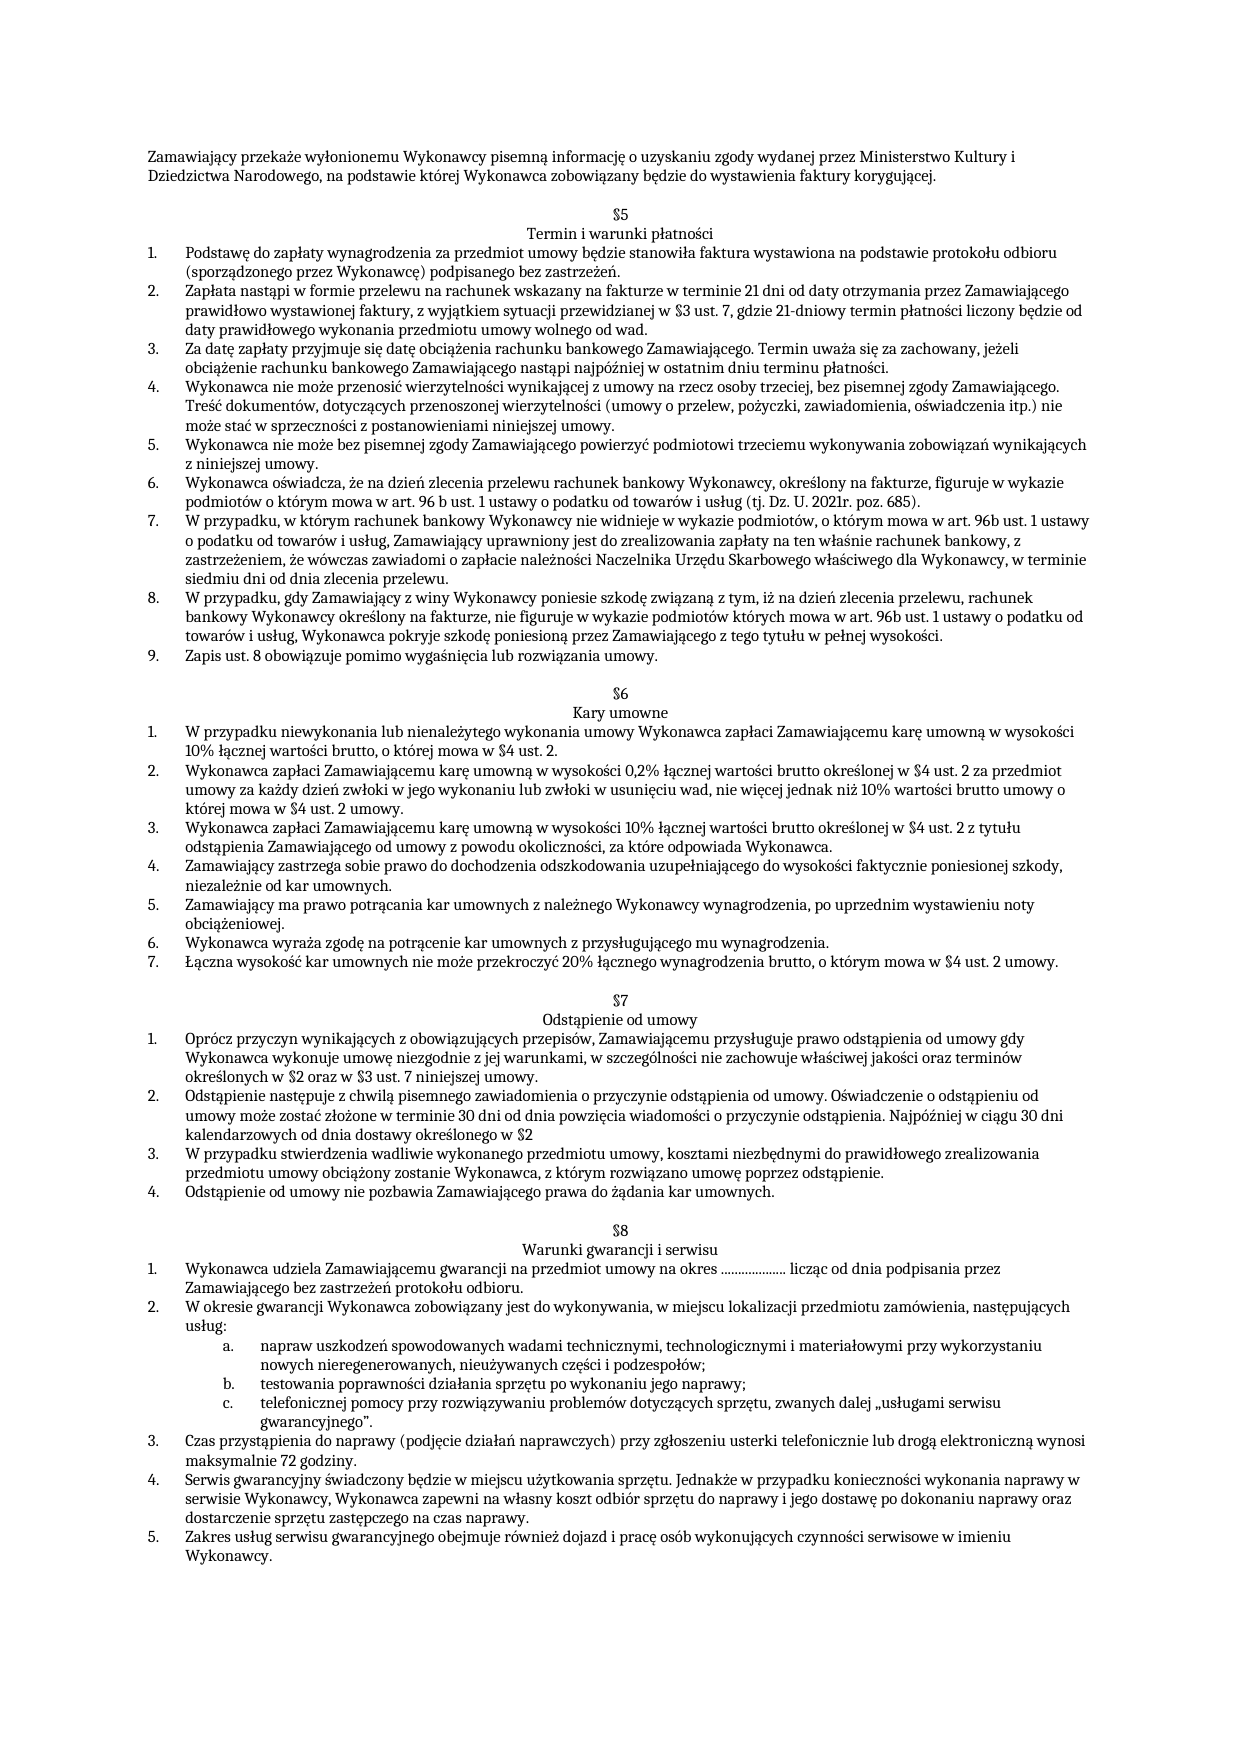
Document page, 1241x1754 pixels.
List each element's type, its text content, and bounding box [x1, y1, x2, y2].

list Łączna wysokość kar umownych nie może przekroczyć 20% łącznego wynagrodzenia brutto, o którym mowa w §4 ust. 2 umowy. [148, 953, 1093, 972]
list Zamawiający ma prawo potrącania kar umownych z należnego Wykonawcy wynagrodzenia, po uprzednim wystawieniu noty obciążeniowej. [148, 895, 1093, 933]
list Zapis ust. 8 obowiązuje pomimo wygaśnięcia lub rozwiązania umowy. [148, 646, 1093, 665]
list Serwis gwarancyjny świadczony będzie w miejscu użytkowania sprzętu. Jednakże w przypadku konieczności wykonania naprawy w serwisie Wykonawcy, Wykonawca zapewni na własny koszt odbiór sprzętu do naprawy i jego dostawę po dokonaniu naprawy oraz dostarczenie sprzętu zastępczego na czas naprawy. [148, 1470, 1093, 1528]
list Oprócz przyczyn wynikających z obowiązujących przepisów, Zamawiającemu przysługuje prawo odstąpienia od umowy gdy Wykonawca wykonuje umowę niezgodnie z jej warunkami, w szczególności nie zachowuje właściwej jakości oraz terminów określonych w §2 oraz w §3 ust. 7 niniejszej umowy. [148, 1029, 1093, 1087]
list W przypadku niewykonania lub nienależytego wykonania umowy Wykonawca zapłaci Zamawiającemu karę umowną w wysokości 10% łącznej wartości brutto, o której mowa w §4 ust. 2. [148, 723, 1093, 761]
list Odstąpienie następuje z chwilą pisemnego zawiadomienia o przyczynie odstąpienia od umowy. Oświadczenie o odstąpieniu od umowy może zostać złożone w terminie 30 dni od dnia powzięcia wiadomości o przyczynie odstąpienia. Najpóźniej w ciągu 30 dni kalendarzowych od dnia dostawy określonego w §2 [148, 1087, 1093, 1144]
text §8 [148, 1221, 1093, 1240]
list W przypadku stwierdzenia wadliwie wykonanego przedmiotu umowy, kosztami niezbędnymi do prawidłowego zrealizowania przedmiotu umowy obciążony zostanie Wykonawca, z którym rozwiązano umowę poprzez odstąpienie. [148, 1144, 1093, 1183]
list Za datę zapłaty przyjmuje się datę obciążenia rachunku bankowego Zamawiającego. Termin uważa się za zachowany, jeżeli obciążenie rachunku bankowego Zamawiającego nastąpi najpóźniej w ostatnim dniu terminu płatności. [148, 339, 1093, 378]
text Odstąpienie od umowy [148, 1010, 1093, 1029]
text §6 [148, 684, 1093, 703]
list Wykonawca zapłaci Zamawiającemu karę umowną w wysokości 10% łącznej wartości brutto określonej w §4 ust. 2 z tytułu odstąpienia Zamawiającego od umowy z powodu okoliczności, za które odpowiada Wykonawca. [148, 818, 1093, 857]
list Czas przystąpienia do naprawy (podjęcie działań naprawczych) przy zgłoszeniu usterki telefonicznie lub drogą elektroniczną wynosi maksymalnie 72 godziny. [148, 1432, 1093, 1470]
list Podstawę do zapłaty wynagrodzenia za przedmiot umowy będzie stanowiła faktura wystawiona na podstawie protokołu odbioru (sporządzonego przez Wykonawcę) podpisanego bez zastrzeżeń. [148, 243, 1093, 282]
list W przypadku, gdy Zamawiający z winy Wykonawcy poniesie szkodę związaną z tym, iż na dzień zlecenia przelewu, rachunek bankowy Wykonawcy określony na fakturze, nie figuruje w wykazie podmiotów których mowa w art. 96b ust. 1 ustawy o podatku od towarów i usług, Wykonawca pokryje szkodę poniesioną przez Zamawiającego z tego tytułu w pełnej wysokości. [148, 588, 1093, 646]
text Kary umowne [148, 703, 1093, 723]
text Warunki gwarancji i serwisu [148, 1240, 1093, 1259]
list Wykonawca oświadcza, że na dzień zlecenia przelewu rachunek bankowy Wykonawcy, określony na fakturze, figuruje w wykazie podmiotów o którym mowa w art. 96 b ust. 1 ustawy o podatku od towarów i usług (tj. Dz. U. 2021r. poz. 685). [148, 473, 1093, 512]
list Wykonawca udziela Zamawiającemu gwarancji na przedmiot umowy na okres ................... licząc od dnia podpisania przez Zamawiającego bez zastrzeżeń protokołu odbioru. [148, 1259, 1093, 1298]
text Termin i warunki płatności [148, 224, 1093, 243]
list W przypadku, w którym rachunek bankowy Wykonawcy nie widnieje w wykazie podmiotów, o którym mowa w art. 96b ust. 1 ustawy o podatku od towarów i usług, Zamawiający uprawniony jest do zrealizowania zapłaty na ten właśnie rachunek bankowy, z zastrzeżeniem, że wówczas zawiadomi o zapłacie należności Naczelnika Urzędu Skarbowego właściwego dla Wykonawcy, w terminie siedmiu dni od dnia zlecenia przelewu. [148, 512, 1093, 588]
list Zamawiający zastrzega sobie prawo do dochodzenia odszkodowania uzupełniającego do wysokości faktycznie poniesionej szkody, niezależnie od kar umownych. [148, 857, 1093, 895]
list Odstąpienie od umowy nie pozbawia Zamawiającego prawa do żądania kar umownych. [148, 1183, 1093, 1202]
list Wykonawca wyraża zgodę na potrącenie kar umownych z przysługującego mu wynagrodzenia. [148, 933, 1093, 953]
text §7 [148, 991, 1093, 1010]
list Zapłata nastąpi w formie przelewu na rachunek wskazany na fakturze w terminie 21 dni od daty otrzymania przez Zamawiającego prawidłowo wystawionej faktury, z wyjątkiem sytuacji przewidzianej w §3 ust. 7, gdzie 21-dniowy termin płatności liczony będzie od daty prawidłowego wykonania przedmiotu umowy wolnego od wad. [148, 282, 1093, 339]
list Zakres usług serwisu gwarancyjnego obejmuje również dojazd i pracę osób wykonujących czynności serwisowe w imieniu Wykonawcy. [148, 1528, 1093, 1566]
list Wykonawca nie może przenosić wierzytelności wynikającej z umowy na rzecz osoby trzeciej, bez pisemnej zgody Zamawiającego. Treść dokumentów, dotyczących przenoszonej wierzytelności (umowy o przelew, pożyczki, zawiadomienia, oświadczenia itp.) nie może stać w sprzeczności z postanowieniami niniejszej umowy. [148, 378, 1093, 435]
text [148, 148, 1093, 186]
list Wykonawca zapłaci Zamawiającemu karę umowną w wysokości 0,2% łącznej wartości brutto określonej w §4 ust. 2 za przedmiot umowy za każdy dzień zwłoki w jego wykonaniu lub zwłoki w usunięciu wad, nie więcej jednak niż 10% wartości brutto umowy o której mowa w §4 ust. 2 umowy. [148, 761, 1093, 818]
list napraw uszkodzeń spowodowanych wadami technicznymi, technologicznymi i materiałowymi przy wykorzystaniu nowych nieregenerowanych, nieużywanych części i podzespołów; [223, 1336, 1093, 1374]
list telefonicznej pomocy przy rozwiązywaniu problemów dotyczących sprzętu, zwanych dalej „usługami serwisu gwarancyjnego”. [223, 1393, 1093, 1432]
list Wykonawca nie może bez pisemnej zgody Zamawiającego powierzyć podmiotowi trzeciemu wykonywania zobowiązań wynikających z niniejszej umowy. [148, 435, 1093, 473]
text §5 [148, 205, 1093, 224]
list testowania poprawności działania sprzętu po wykonaniu jego naprawy; [223, 1374, 1093, 1393]
list W okresie gwarancji Wykonawca zobowiązany jest do wykonywania, w miejscu lokalizacji przedmiotu zamówienia, następujących usług: [148, 1298, 1093, 1336]
